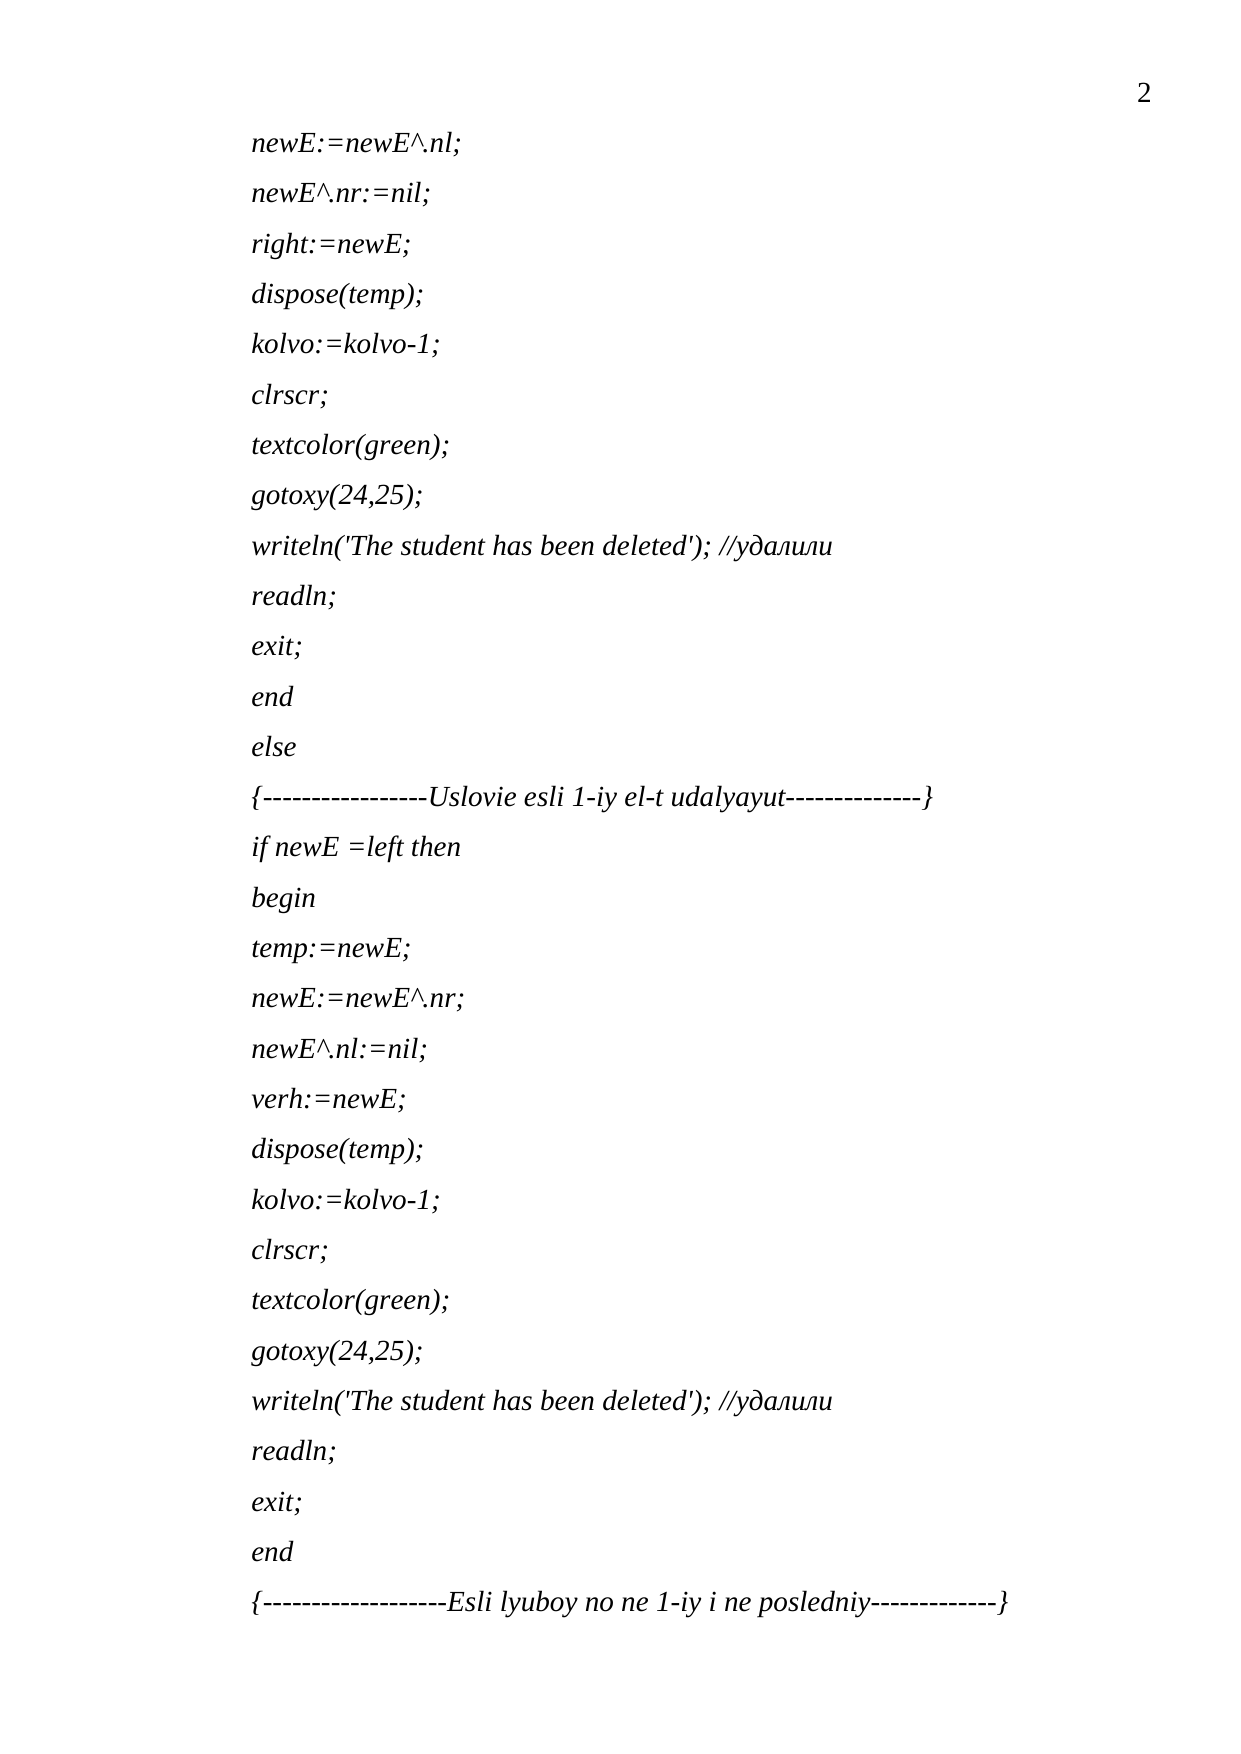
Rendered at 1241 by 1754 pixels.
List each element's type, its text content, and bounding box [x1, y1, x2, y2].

text clrscr; [177, 1232, 1152, 1266]
text verh:=newE; [177, 1081, 1152, 1115]
text begin [177, 880, 1152, 913]
text textcolor(green); [177, 427, 1152, 461]
text kolvo:=kolvo-1; [177, 326, 1152, 360]
text right:=newE; [177, 226, 1152, 259]
text newE:=newE^.nl; [177, 125, 1152, 159]
text {-----------------Uslovie esli 1-iy el-t udalyayut--------------} [177, 779, 1152, 813]
text temp:=newE; [177, 930, 1152, 964]
text writeln('The student has been deleted'); //удалили [177, 528, 1152, 561]
text newE^.nl:=nil; [177, 1031, 1152, 1064]
text end [177, 679, 1152, 712]
text dispose(temp); [177, 1131, 1152, 1165]
text writeln('The student has been deleted'); //удалили [177, 1383, 1152, 1417]
text gotoxy(24,25); [177, 477, 1152, 511]
text {-------------------Esli lyuboy no ne 1-iy i ne posledniy-------------} [177, 1584, 1152, 1618]
text clrscr; [177, 377, 1152, 410]
text if newE =left then [177, 829, 1152, 863]
text newE:=newE^.nr; [177, 981, 1152, 1014]
text exit; [177, 1484, 1152, 1517]
text end [177, 1534, 1152, 1567]
text gotoxy(24,25); [177, 1333, 1152, 1366]
text kolvo:=kolvo-1; [177, 1182, 1152, 1215]
text readln; [177, 578, 1152, 612]
text else [177, 729, 1152, 762]
text newE^.nr:=nil; [177, 176, 1152, 209]
text dispose(temp); [177, 276, 1152, 310]
text exit; [177, 628, 1152, 662]
text textcolor(green); [177, 1282, 1152, 1316]
text readln; [177, 1433, 1152, 1467]
